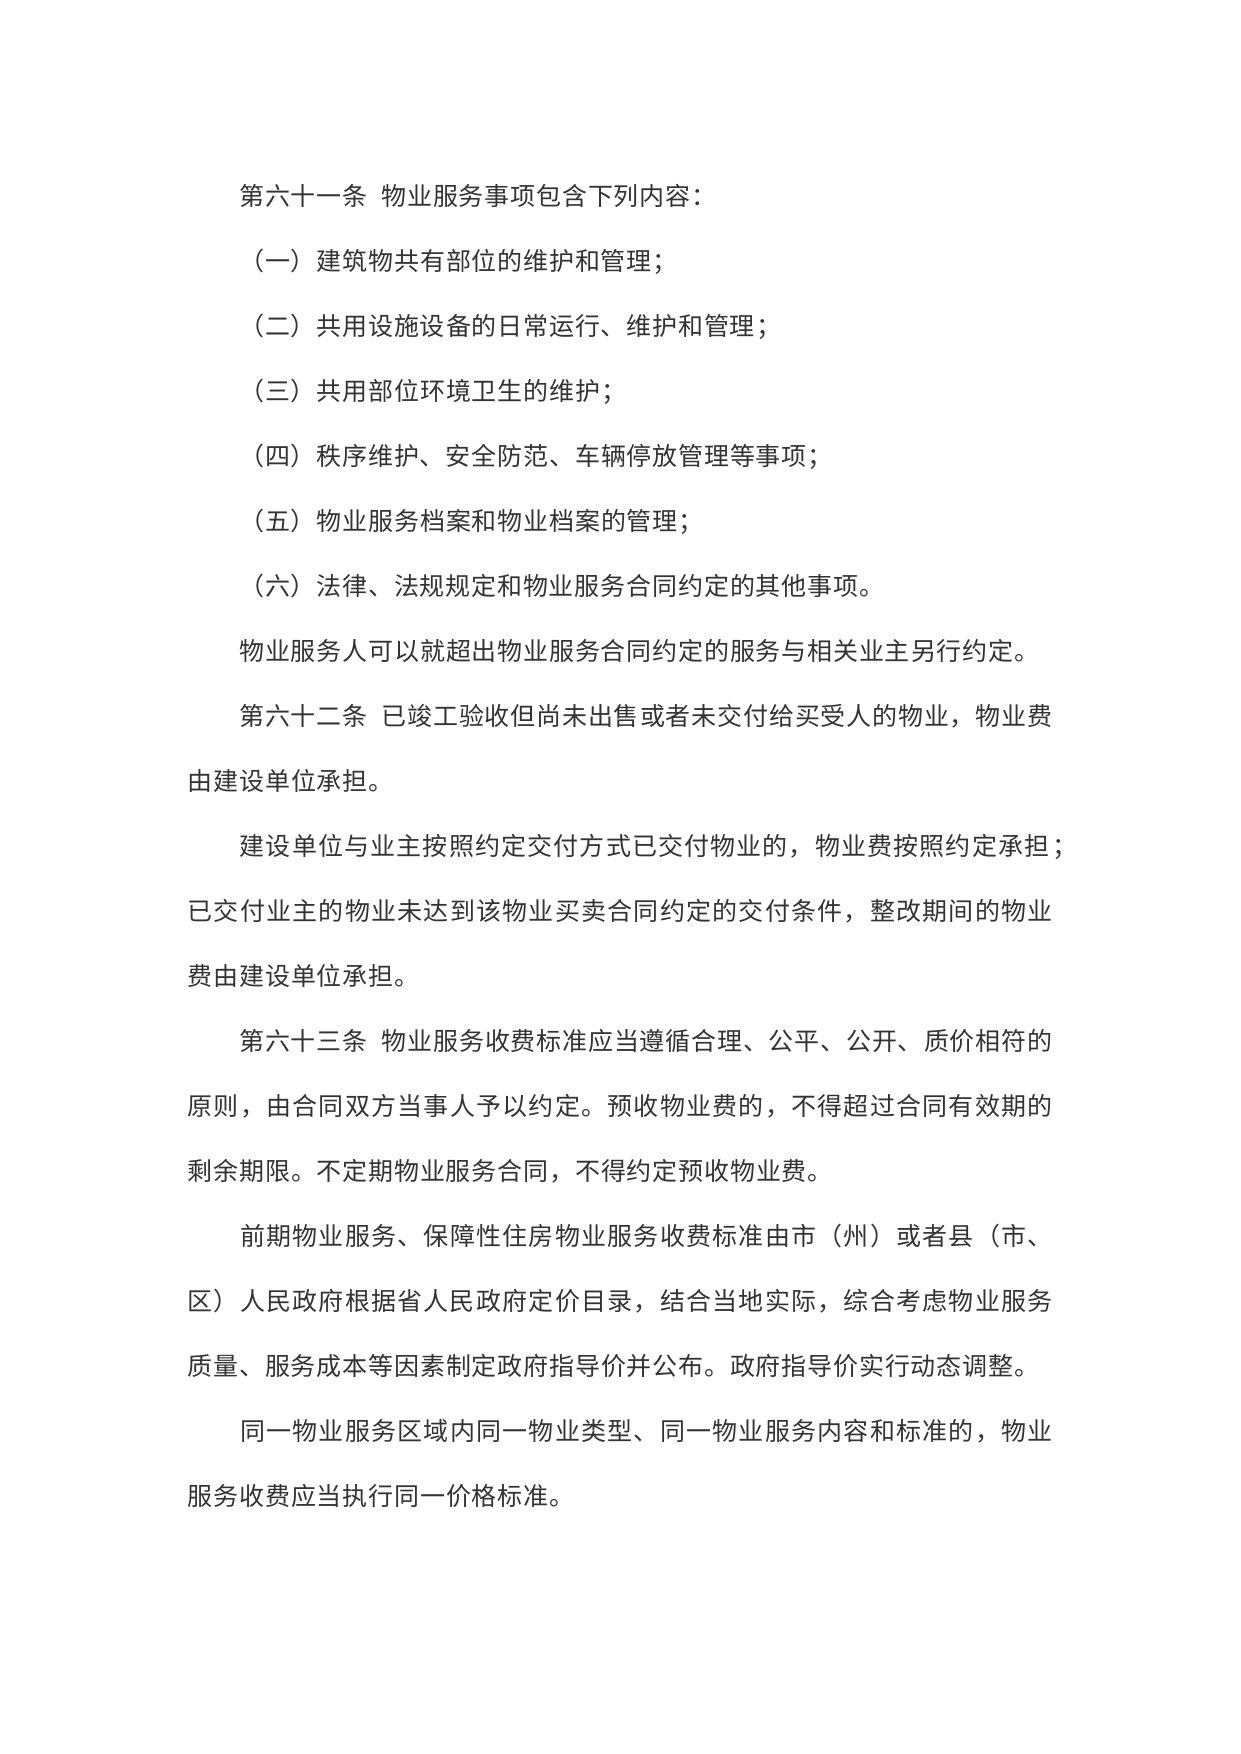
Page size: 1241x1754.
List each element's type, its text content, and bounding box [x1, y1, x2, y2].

text （四）秩序维护、安全防范、车辆停放管理等事项； [187, 422, 1053, 487]
text （五）物业服务档案和物业档案的管理； [187, 487, 1053, 552]
text 前期物业服务、保障性住房物业服务收费标准由市（州）或者县（市、区）人民政府根据省人民政府定价目录，结合当地实际，综合考虑物业服务质量、服务成本等因素制定政府指导价并公布。政府指导价实行动态调整。 [187, 1202, 1053, 1397]
text 第六十一条 物业服务事项包含下列内容： [187, 162, 1053, 227]
text （三）共用部位环境卫生的维护； [187, 357, 1053, 422]
text 同一物业服务区域内同一物业类型、同一物业服务内容和标准的，物业服务收费应当执行同一价格标准。 [187, 1397, 1053, 1527]
text 第六十三条 物业服务收费标准应当遵循合理、公平、公开、质价相符的原则，由合同双方当事人予以约定。预收物业费的，不得超过合同有效期的剩余期限。不定期物业服务合同，不得约定预收物业费。 [187, 1007, 1053, 1202]
text 物业服务人可以就超出物业服务合同约定的服务与相关业主另行约定。 [187, 617, 1053, 682]
text 建设单位与业主按照约定交付方式已交付物业的，物业费按照约定承担；已交付业主的物业未达到该物业买卖合同约定的交付条件，整改期间的物业费由建设单位承担。 [187, 812, 1053, 1007]
text （六）法律、法规规定和物业服务合同约定的其他事项。 [187, 552, 1053, 617]
text 第六十二条 已竣工验收但尚未出售或者未交付给买受人的物业，物业费由建设单位承担。 [187, 682, 1053, 812]
text （一）建筑物共有部位的维护和管理； [187, 227, 1053, 292]
text （二）共用设施设备的日常运行、维护和管理； [187, 292, 1053, 357]
